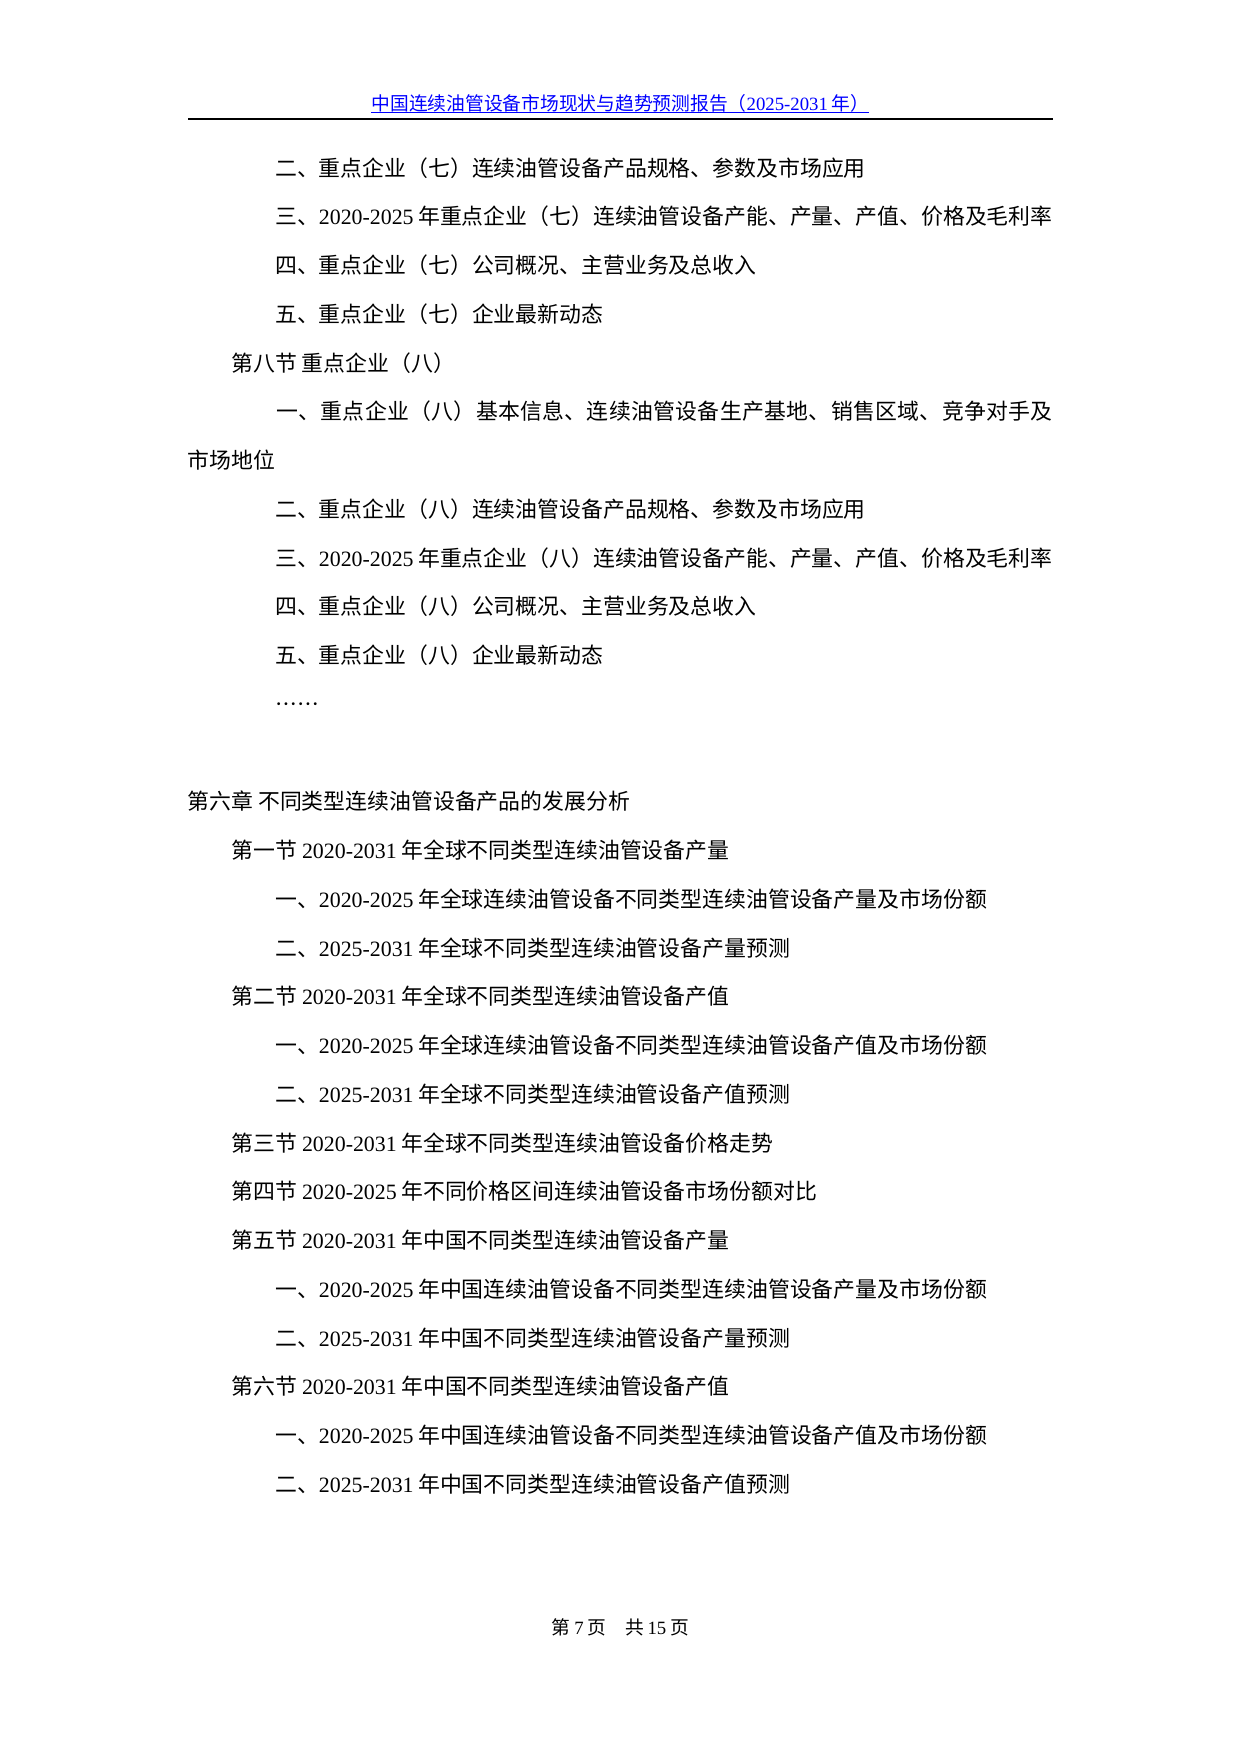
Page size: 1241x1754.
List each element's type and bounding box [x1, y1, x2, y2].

text [187, 150, 1053, 1499]
